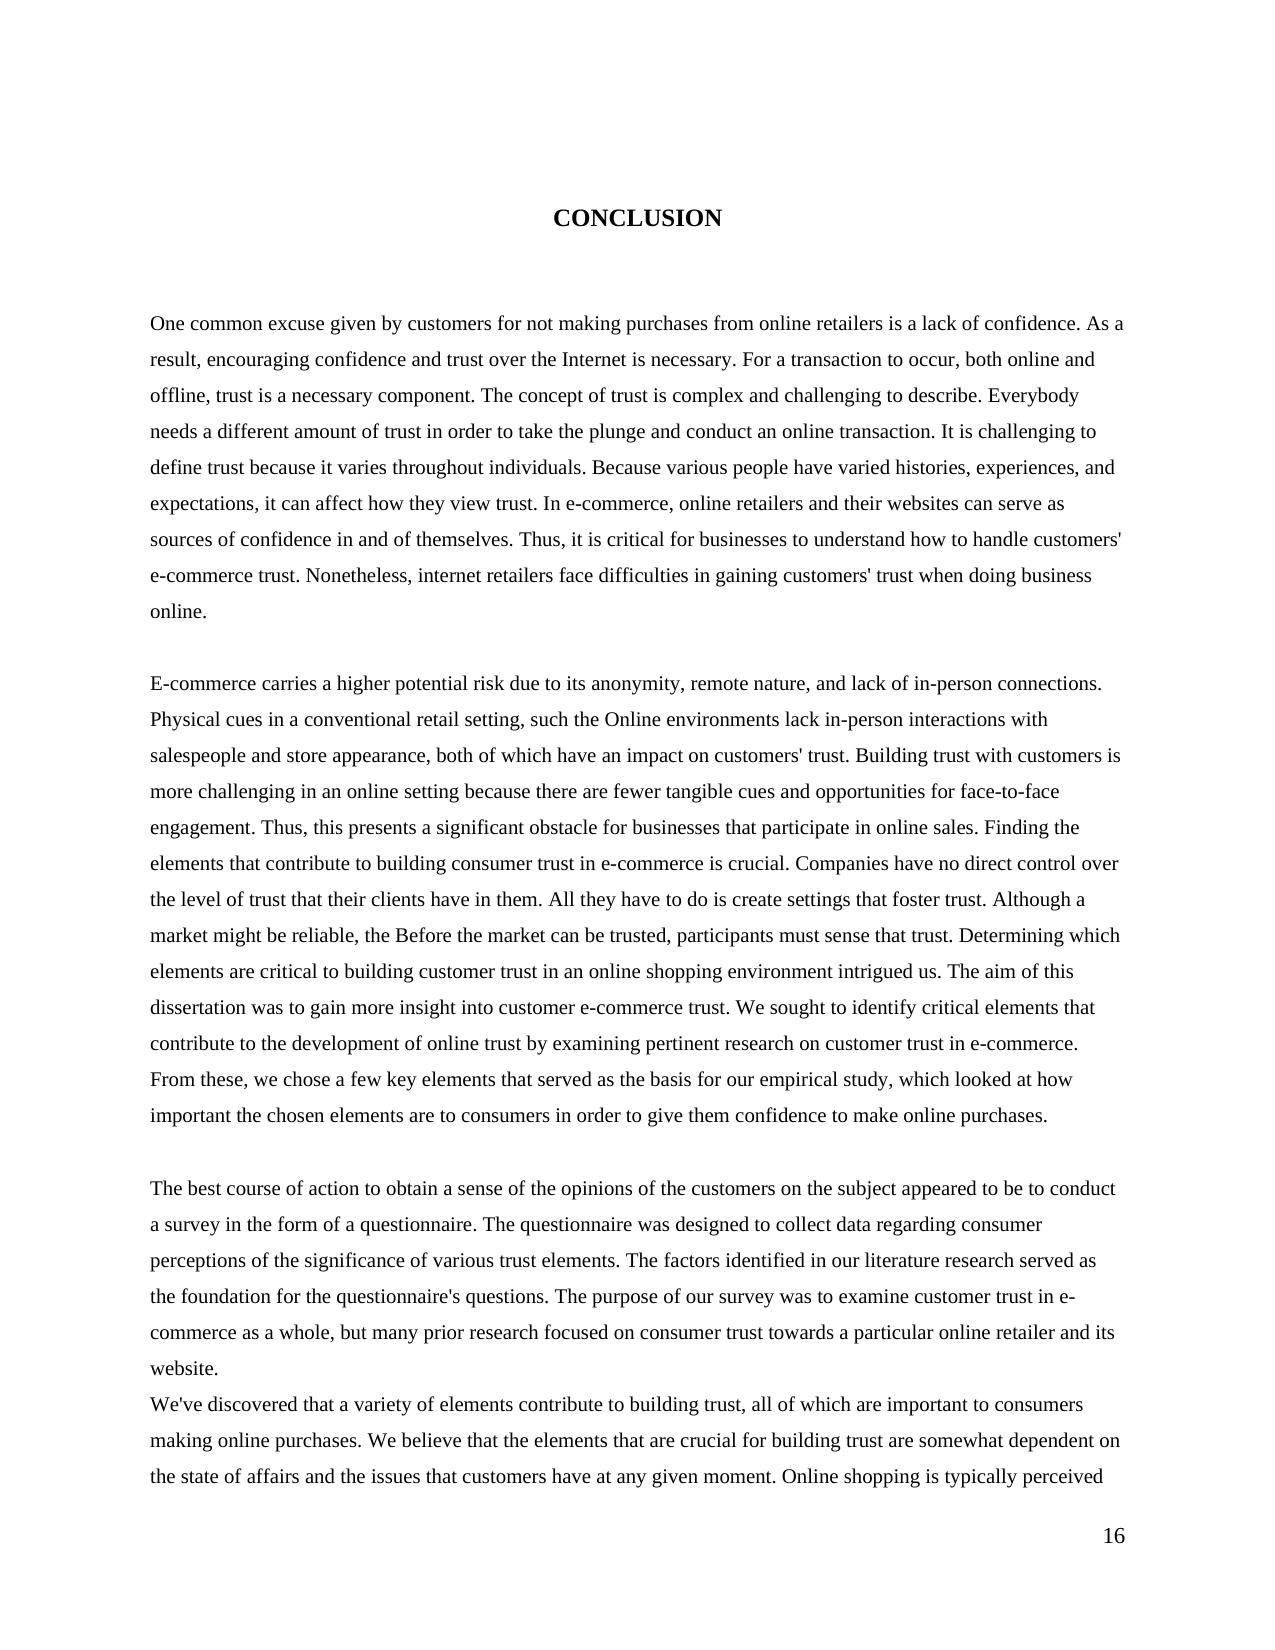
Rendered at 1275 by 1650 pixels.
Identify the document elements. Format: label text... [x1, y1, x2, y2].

text The best course of action to obtain a sense of the opinions of the customers on the subject appeared to be to conduct a survey in the form of a questionnaire. The questionnaire was designed to collect data regarding consumer perceptions of the significance of various trust elements. The factors identified in our literature research served as the foundation for the questionnaire's questions. The purpose of our survey was to examine customer trust in e-commerce as a whole, but many prior research focused on consumer trust towards a particular online retailer and its website. [150, 1176, 1125, 1380]
text One common excuse given by customers for not making purchases from online retailers is a lack of confidence. As a result, encouraging confidence and trust over the Internet is necessary. For a transaction to occur, both online and offline, trust is a necessary component. The concept of trust is complex and challenging to describe. Everybody needs a different amount of trust in order to take the plunge and conduct an online transaction. It is challenging to define trust because it varies throughout individuals. Because various people have varied histories, experiences, and expectations, it can affect how they view trust. In e-commerce, online retailers and their websites can serve as sources of confidence in and of themselves. Thus, it is critical for businesses to understand how to handle customers' e-commerce trust. Nonetheless, internet retailers face difficulties in gaining customers' trust when doing business online. [150, 311, 1125, 623]
text CONCLUSION [150, 203, 1125, 231]
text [150, 1392, 1125, 1488]
text E-commerce carries a higher potential risk due to its anonymity, remote nature, and lack of in-person connections. Physical cues in a conventional retail setting, such the Online environments lack in-person interactions with salespeople and store appearance, both of which have an impact on customers' trust. Building trust with customers is more challenging in an online setting because there are fewer tangible cues and opportunities for face-to-face engagement. Thus, this presents a significant obstacle for businesses that participate in online sales. Finding the elements that contribute to building consumer trust in e-commerce is crucial. Companies have no direct control over the level of trust that their clients have in them. All they have to do is create settings that foster trust. Although a market might be reliable, the Before the market can be trusted, participants must sense that trust. Determining which elements are critical to building customer trust in an online shopping environment intrigued us. The aim of this dissertation was to gain more insight into customer e-commerce trust. We sought to identify critical elements that contribute to the development of online trust by examining pertinent research on customer trust in e-commerce. From these, we chose a few key elements that served as the basis for our empirical study, which looked at how important the chosen elements are to consumers in order to give them confidence to make online purchases. [150, 671, 1125, 1127]
